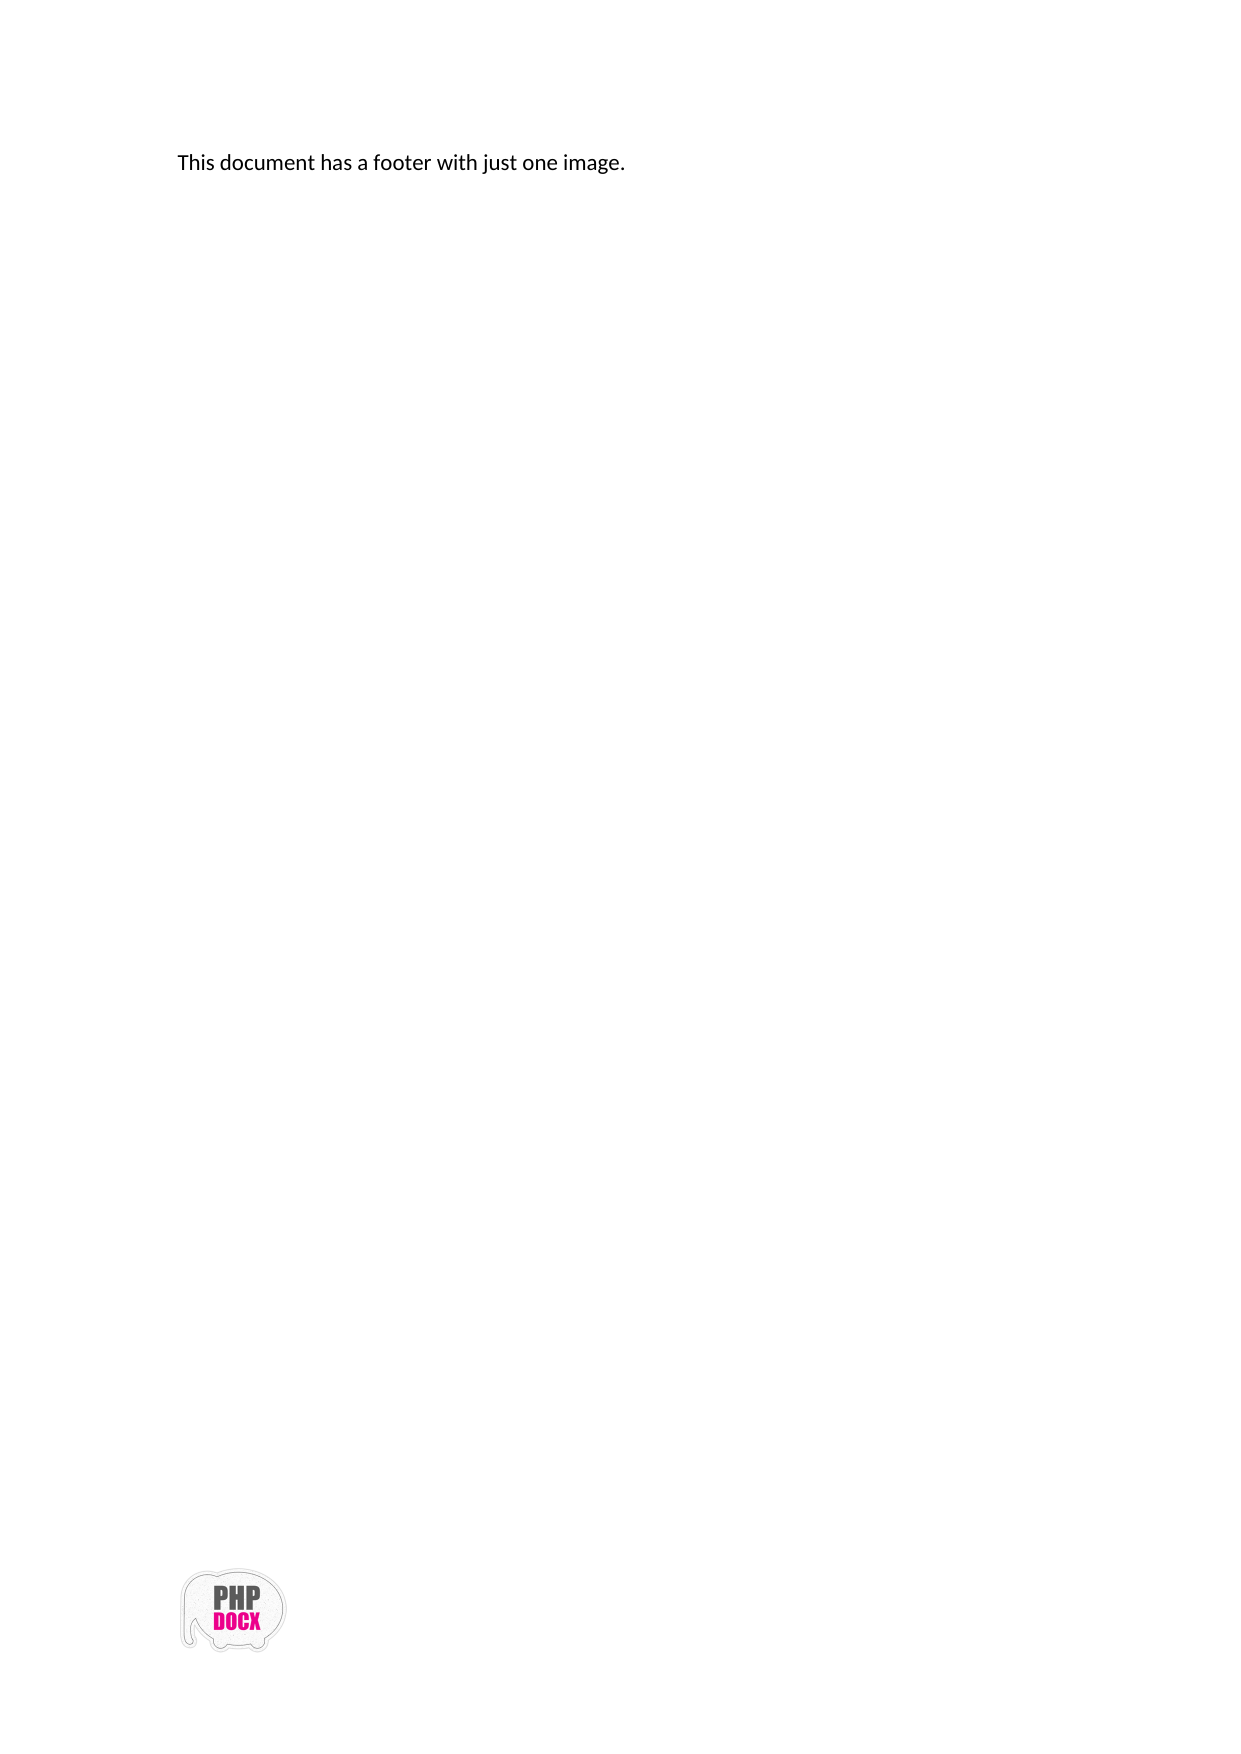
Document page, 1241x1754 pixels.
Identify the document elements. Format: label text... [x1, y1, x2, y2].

text This document has a footer with just one image. [177, 148, 1063, 176]
picture [177, 1564, 289, 1656]
